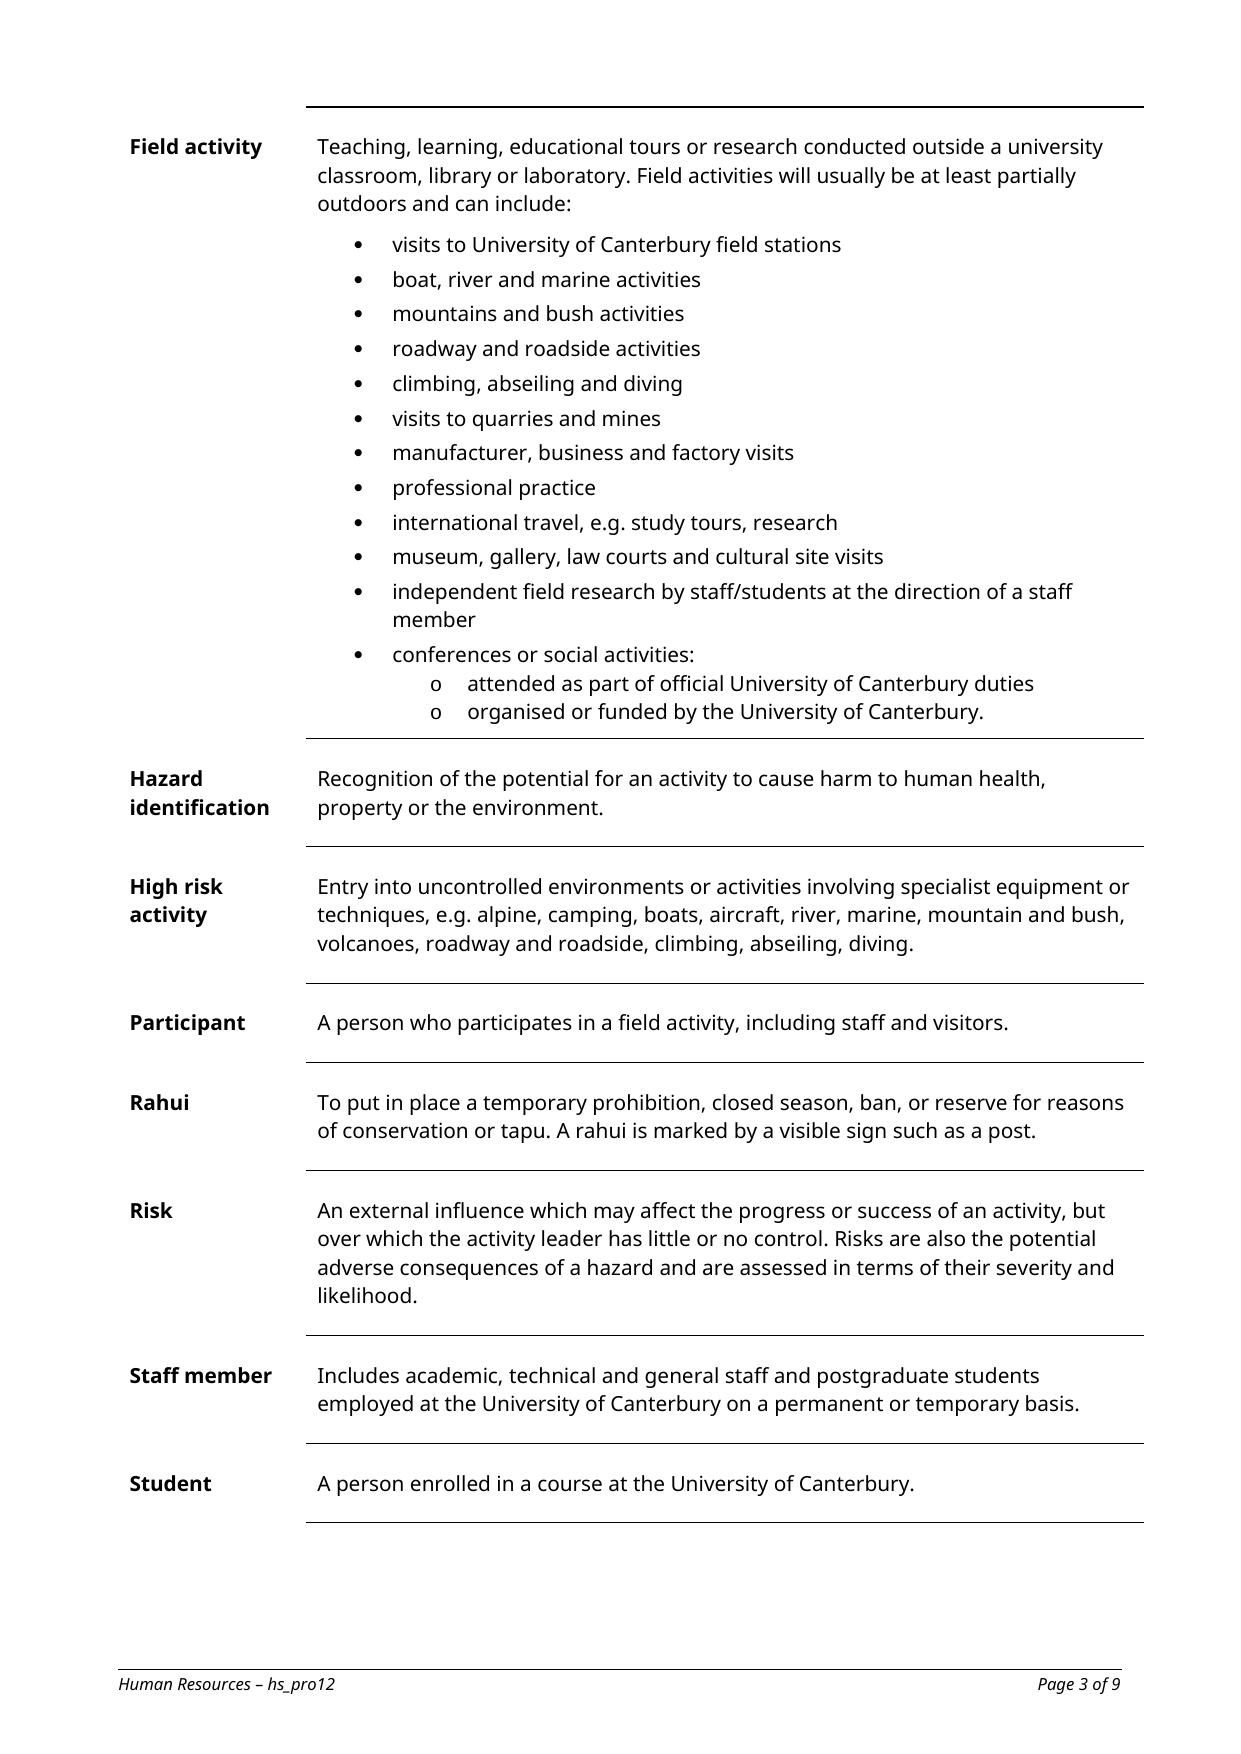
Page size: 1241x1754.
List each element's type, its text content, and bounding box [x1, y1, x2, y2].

table_cell Hazard identification [118, 738, 306, 846]
table_cell Risk [118, 1170, 306, 1335]
table_cell Recognition of the potential for an activity to cause harm to human health, property or the environment. [306, 739, 1144, 846]
table_cell To put in place a temporary prohibition, closed season, ban, or reserve for reasons of conservation or tapu. A rahui is marked by a visible sign such as a post. [306, 1063, 1144, 1170]
table_cell An external influence which may affect the progress or success of an activity, but over which the activity leader has little or no control. Risks are also the potential adverse consequences of a hazard and are assessed in terms of their severity and likelihood. [306, 1171, 1144, 1335]
table_cell Staff member [118, 1335, 306, 1443]
table_cell A person who participates in a field activity, including staff and visitors. [306, 984, 1144, 1062]
table_cell Rahui [118, 1062, 306, 1170]
table_cell High risk activity [118, 846, 306, 982]
table_cell Field activity [118, 106, 306, 738]
table_cell Entry into uncontrolled environments or activities involving specialist equipment or techniques, e.g. alpine, camping, boats, aircraft, river, marine, mountain and bush, volcanoes, roadway and roadside, climbing, abseiling, diving. [306, 847, 1144, 982]
table_cell Student [118, 1443, 306, 1522]
table_cell Teaching, learning, educational tours or research conducted outside a university classroom, library or laboratory. Field activities will usually be at least partially outdoors and can include: visits to field stations boat, river and marine activities mountains and bush activities roadway and roadside activities climbing, abseiling and diving visits to quarries and mines manufacturer, business and factory visits professional practice international travel, e.g. study tours, research museum, gallery, law courts and cultural site visits independent field research by staff/students at the direction of a staff member conferences or social activities: attended as part of official duties organised or funded by the . [306, 108, 1144, 738]
table_cell A person enrolled in a course at the . [306, 1444, 1144, 1522]
table_cell Includes academic, technical and general staff and postgraduate students employed at the University of Canterbury on a permanent or temporary basis. [306, 1336, 1144, 1443]
table_cell Participant [118, 983, 306, 1062]
